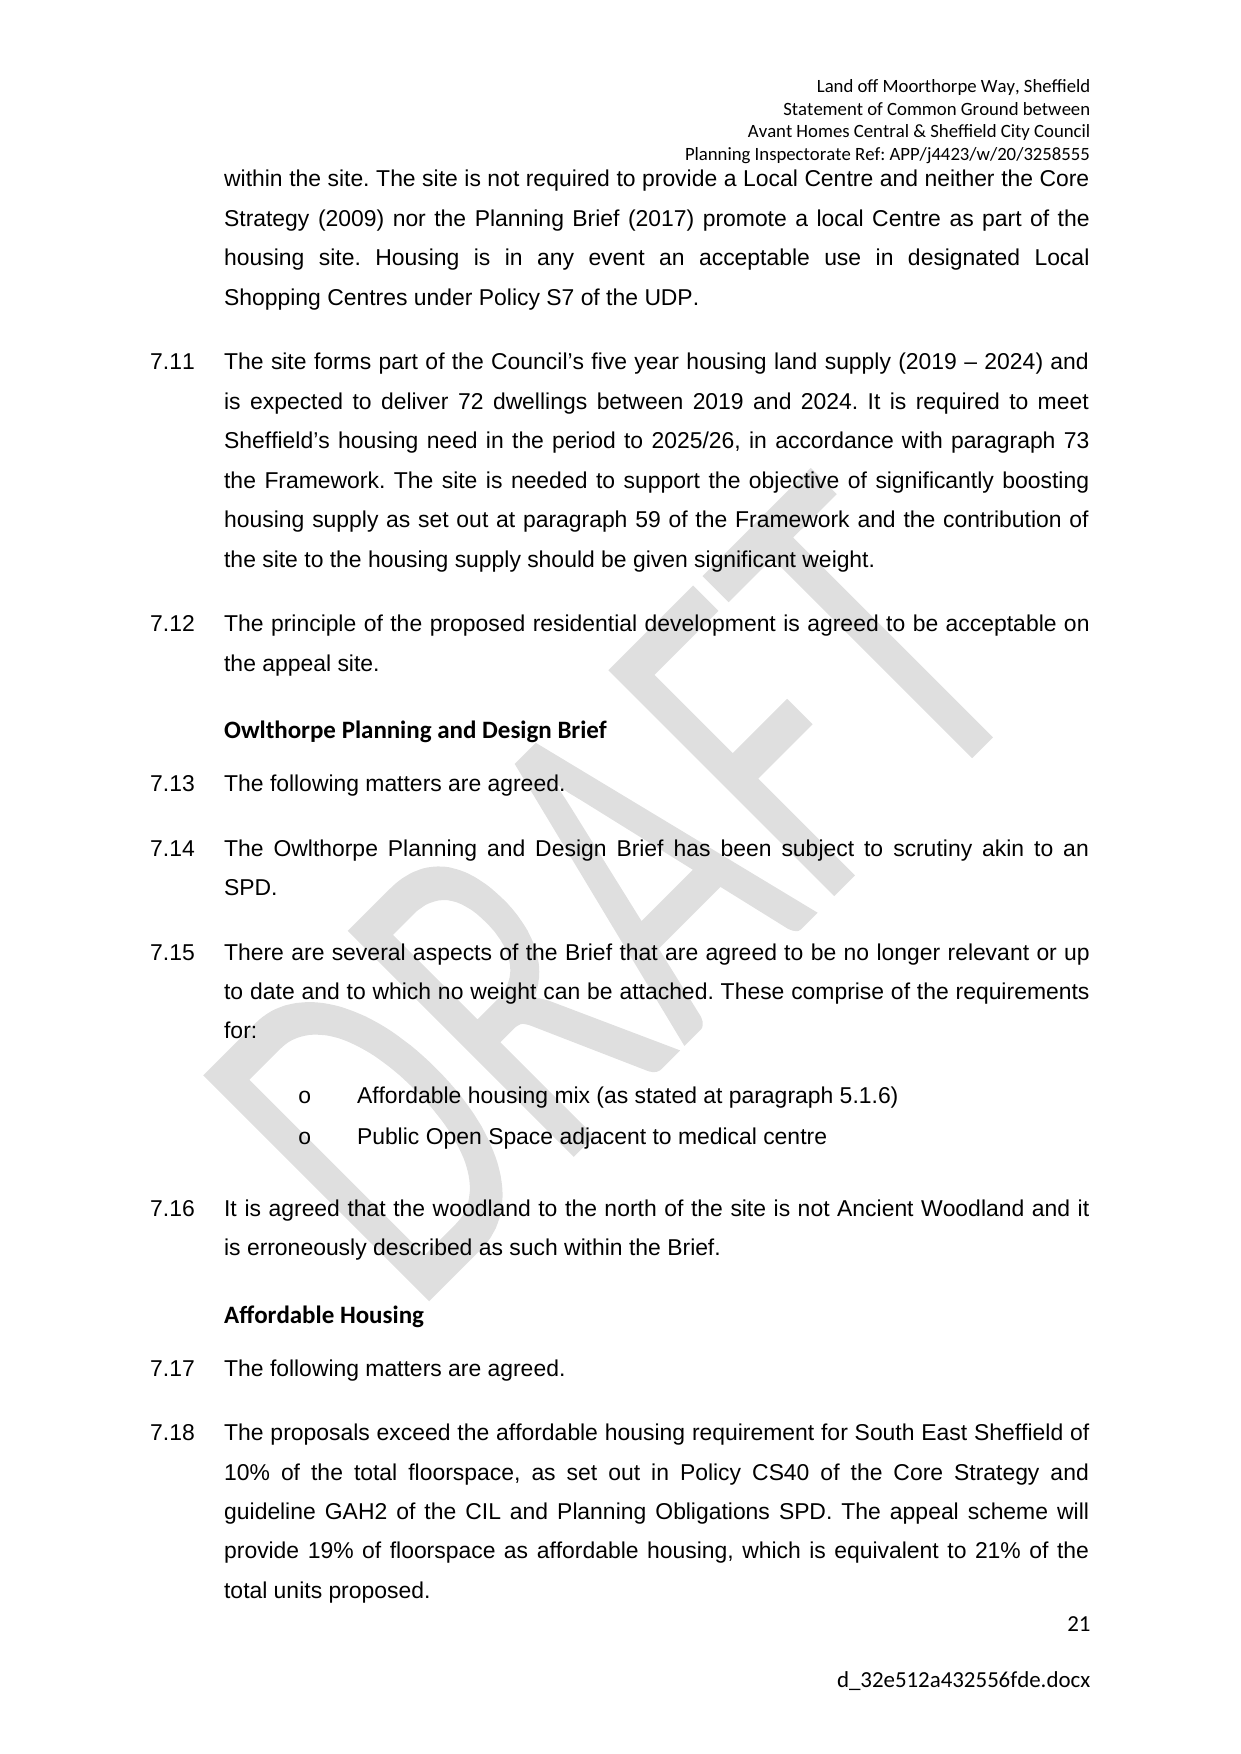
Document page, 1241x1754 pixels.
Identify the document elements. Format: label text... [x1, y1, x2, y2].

text The principle of the proposed residential development is agreed to be acceptable on the appeal site. [150, 610, 1090, 676]
text Affordable housing mix (as stated at paragraph 5.1.6) [298, 1082, 1090, 1110]
text It is agreed that the woodland to the north of the site is not Ancient Woodland and it is erroneously described as such within the Brief. [150, 1195, 1090, 1261]
text Affordable Housing [150, 1299, 1090, 1329]
text There are several aspects of the Brief that are agreed to be no longer relevant or up to date and to which no weight can be attached. These comprise of the requirements for: [150, 938, 1090, 1044]
text The Owlthorpe Planning and Design Brief has been subject to scrutiny akin to an SPD. [150, 834, 1090, 900]
text The following matters are agreed. [150, 1354, 1090, 1381]
text The proposals exceed the affordable housing requirement for South East Sheffield of 10% of the total floorspace, as set out in Policy CS40 of the Core Strategy and guideline GAH2 of the CIL and Planning Obligations SPD. The appeal scheme will provide 19% of floorspace as affordable housing, which is equivalent to 21% of the total units proposed. [150, 1419, 1090, 1603]
text The site forms part of the Council’s five year housing land supply (2019 – 2024) and is expected to deliver 72 dwellings between 2019 and 2024. It is required to meet Sheffield’s housing need in the period to 2025/26, in accordance with paragraph 73 the Framework. The site is needed to support the objective of significantly boosting housing supply as set out at paragraph 59 of the Framework and the contribution of the site to the housing supply should be given significant weight. [150, 348, 1090, 572]
text The following matters are agreed. [150, 770, 1090, 796]
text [150, 165, 1090, 310]
text Owlthorpe Planning and Design Brief [150, 714, 1090, 745]
text Public Open Space adjacent to medical centre [298, 1123, 1090, 1151]
